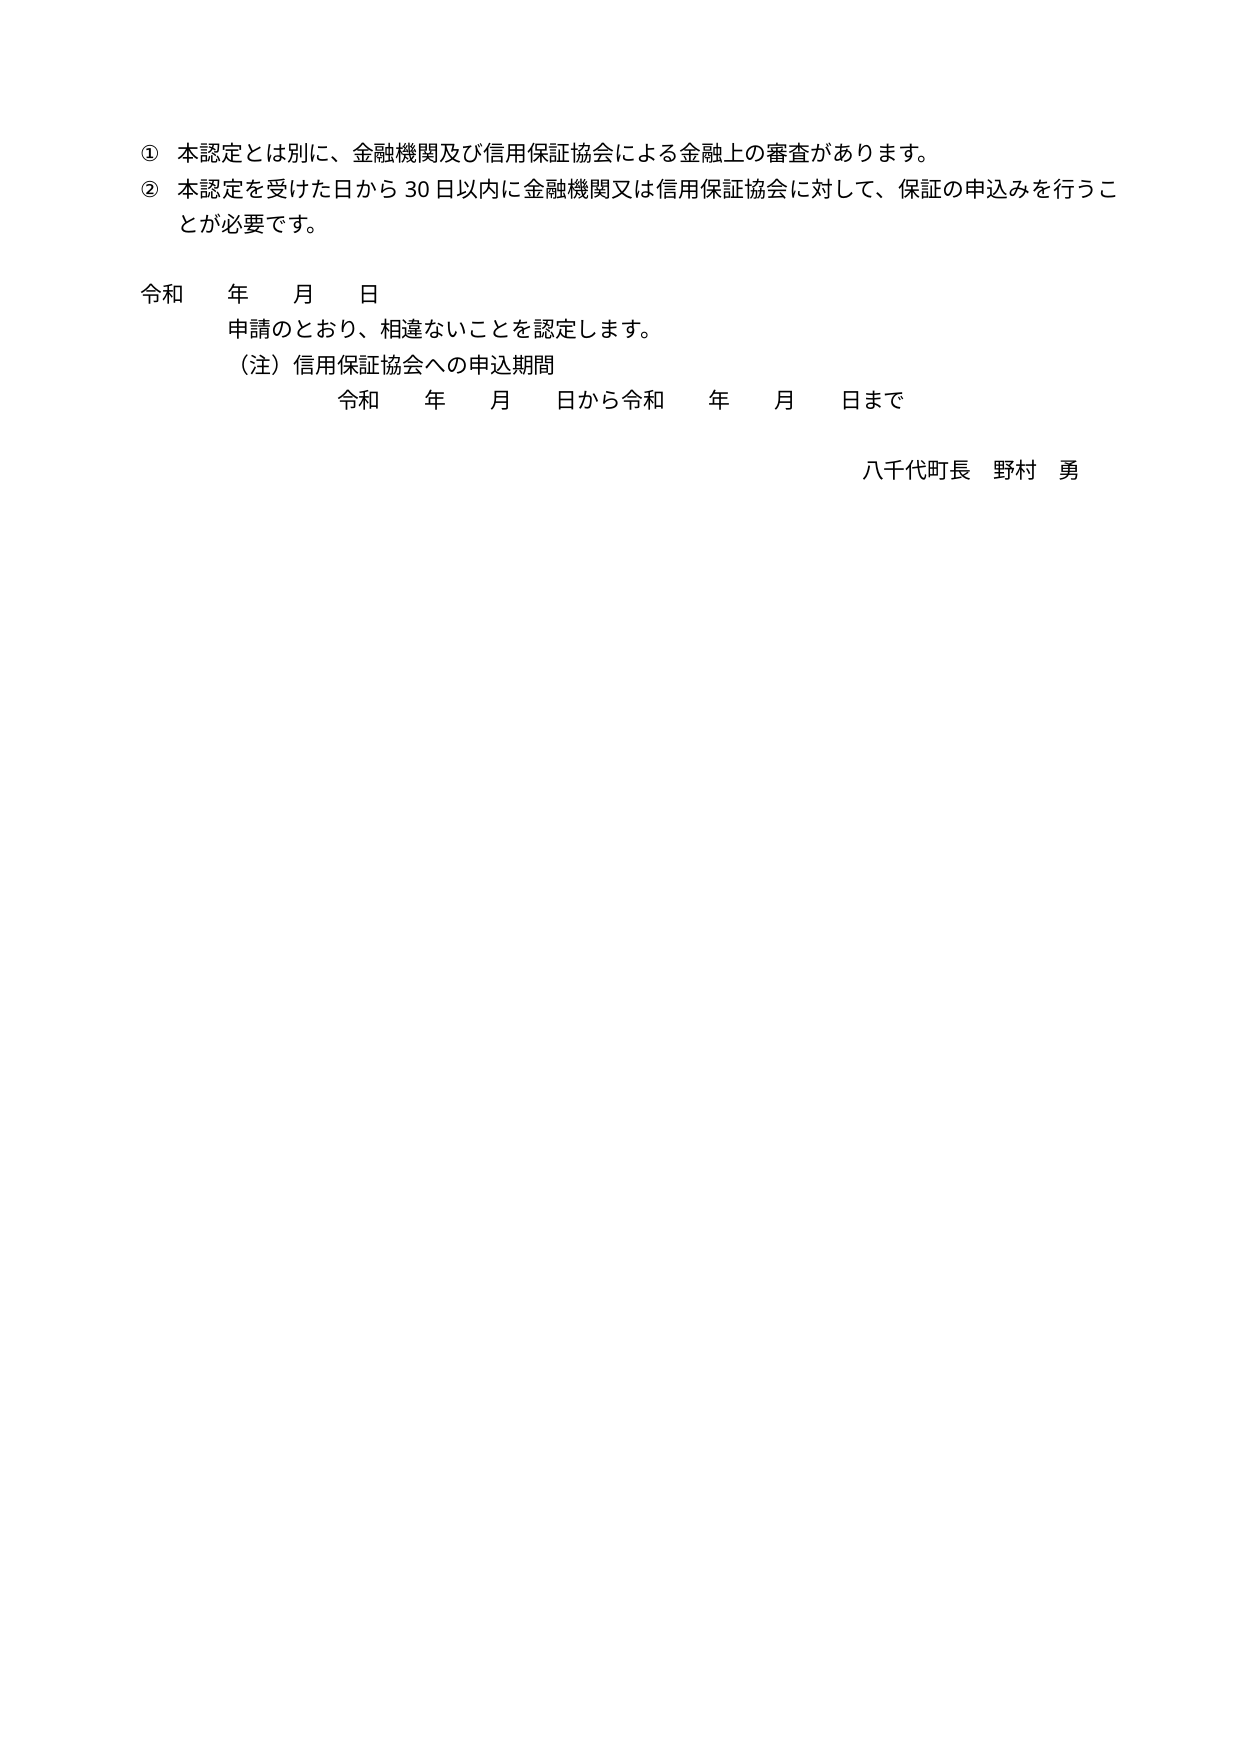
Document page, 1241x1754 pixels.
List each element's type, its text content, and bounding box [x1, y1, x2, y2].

list 本認定とは別に、金融機関及び信用保証協会による金融上の審査があります。 [140, 135, 1078, 170]
text 八千代町長 野村 勇 [118, 452, 1122, 487]
text 令和 年 月 日から令和 年 月 日まで [118, 381, 1122, 416]
text （注）信用保証協会への申込期間 [118, 346, 1122, 381]
text 申請のとおり、相違ないことを認定します。 [118, 311, 1122, 346]
text 令和 年 月 日 [118, 276, 1122, 311]
list 本認定を受けた日から30日以内に金融機関又は信用保証協会に対して、保証の申込みを行うことが必要です。 [140, 170, 1122, 240]
